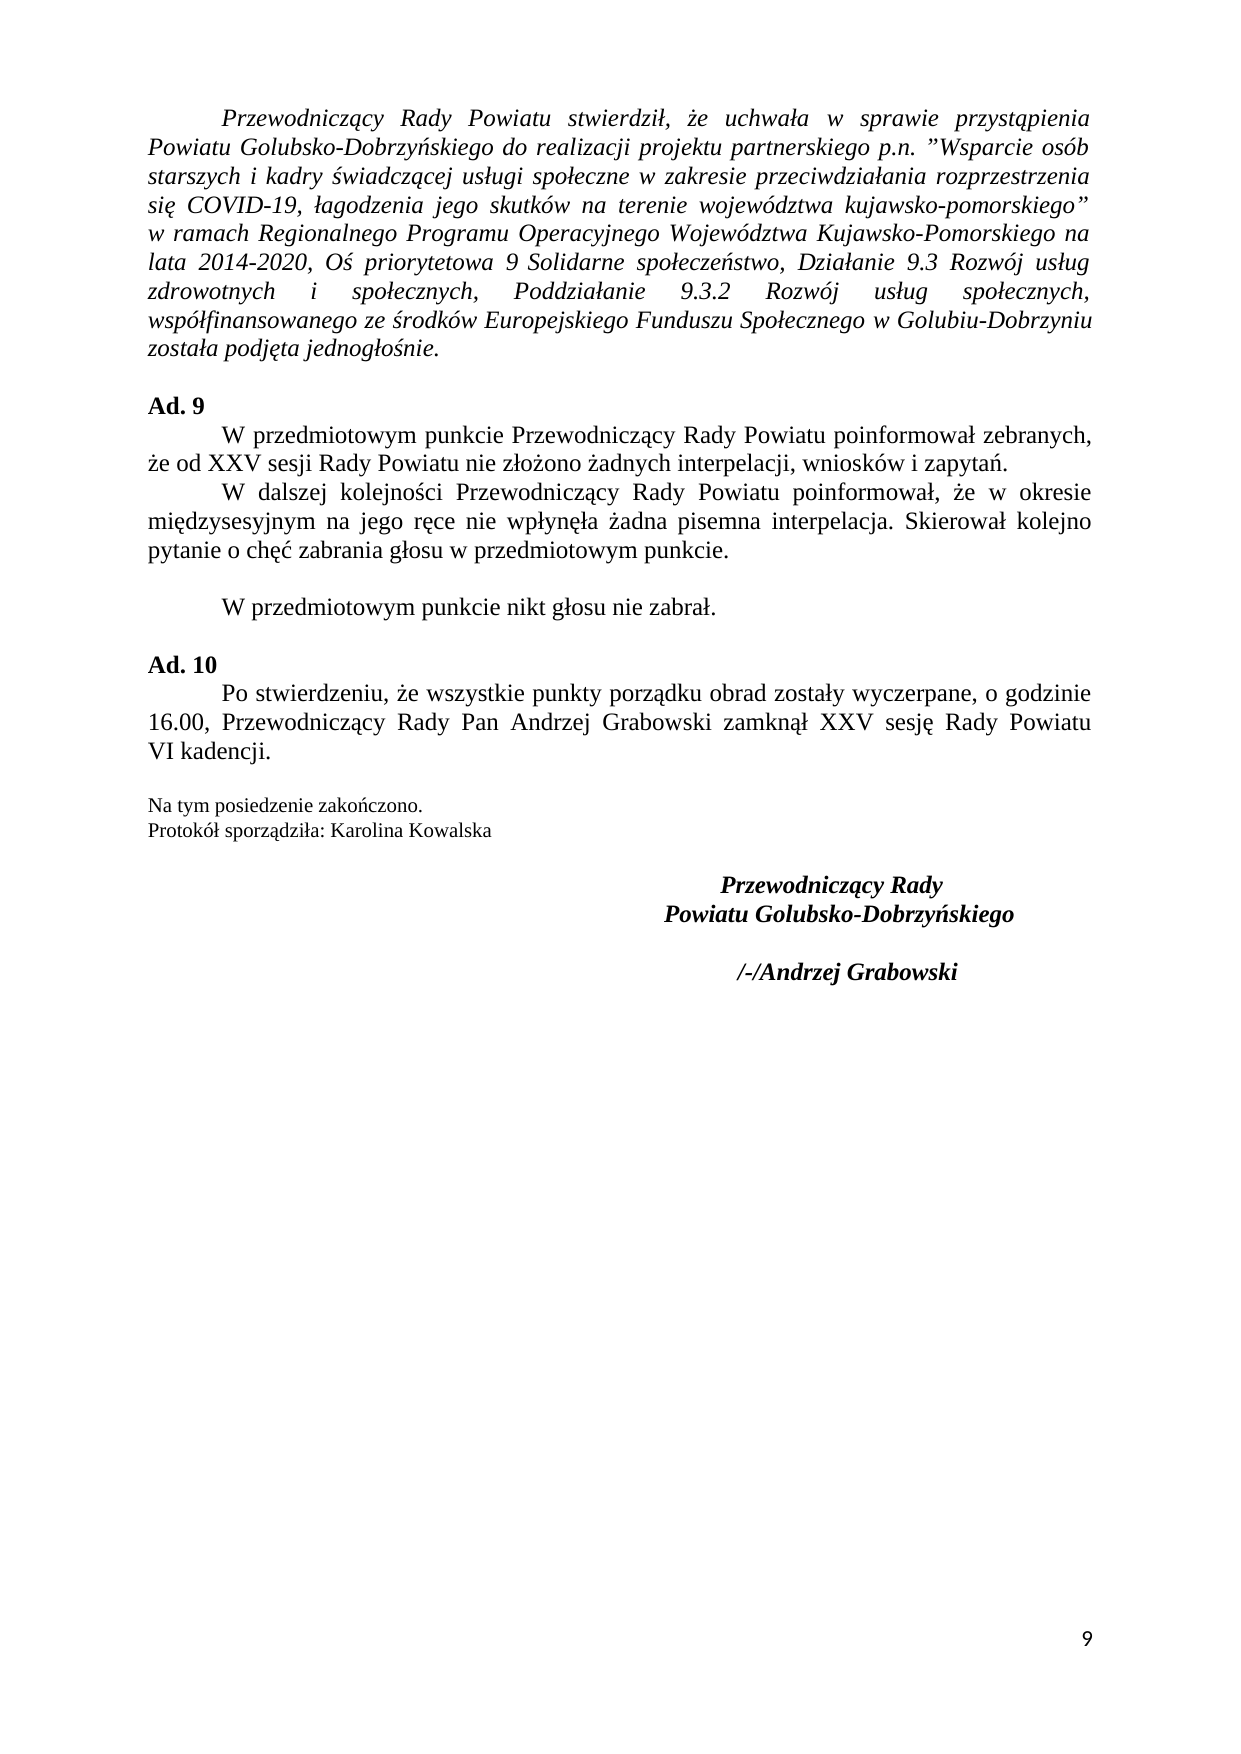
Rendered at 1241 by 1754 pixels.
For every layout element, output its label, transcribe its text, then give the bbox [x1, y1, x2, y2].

text Powiatu Golubsko-Dobrzyńskiego [148, 899, 1093, 928]
text W przedmiotowym punkcie Przewodniczący Rady Powiatu poinformował zebranych, że od XXV sesji Rady Powiatu nie złożono żadnych interpelacji, wniosków i zapytań. [148, 420, 1093, 477]
text Na tym posiedzenie zakończono. [148, 793, 1093, 817]
text Po stwierdzeniu, że wszystkie punkty porządku obrad zostały wyczerpane, o godzinie 16.00, Przewodniczący Rady Pan Andrzej Grabowski zamknął XXV sesję Rady Powiatu VI kadencji. [148, 678, 1093, 765]
text Ad. 10 [148, 650, 1093, 678]
text Protokół sporządziła: Karolina Kowalska [148, 817, 1093, 842]
text /-/Andrzej Grabowski [148, 957, 1093, 985]
text W przedmiotowym punkcie nikt głosu nie zabrał. [148, 592, 1093, 621]
text Przewodniczący Rady Powiatu stwierdził, że uchwała w sprawie przystąpienia Powiatu Golubsko-Dobrzyńskiego do realizacji projektu partnerskiego p.n. ”Wsparcie osób starszych i kadry świadczącej usługi społeczne w zakresie przeciwdziałania rozprzestrzenia się COVID-19, łagodzenia jego skutków na terenie województwa kujawsko-pomorskiego” w ramach Regionalnego Programu Operacyjnego Województwa Kujawsko-Pomorskiego na lata 2014-2020, Oś priorytetowa 9 Solidarne społeczeństwo, Działanie 9.3 Rozwój usług zdrowotnych i społecznych, Poddziałanie 9.3.2 Rozwój usług społecznych, współfinansowanego ze środków Europejskiego Funduszu Społecznego w Golubiu-Dobrzyniu została podjęta jednogłośnie. [148, 103, 1093, 362]
text Przewodniczący Rady [148, 870, 1093, 899]
text W dalszej kolejności Przewodniczący Rady Powiatu poinformował, że w okresie międzysesyjnym na jego ręce nie wpłynęła żadna pisemna interpelacja. Skierował kolejno pytanie o chęć zabrania głosu w przedmiotowym punkcie. [148, 477, 1093, 563]
text Ad. 9 [148, 391, 1093, 420]
